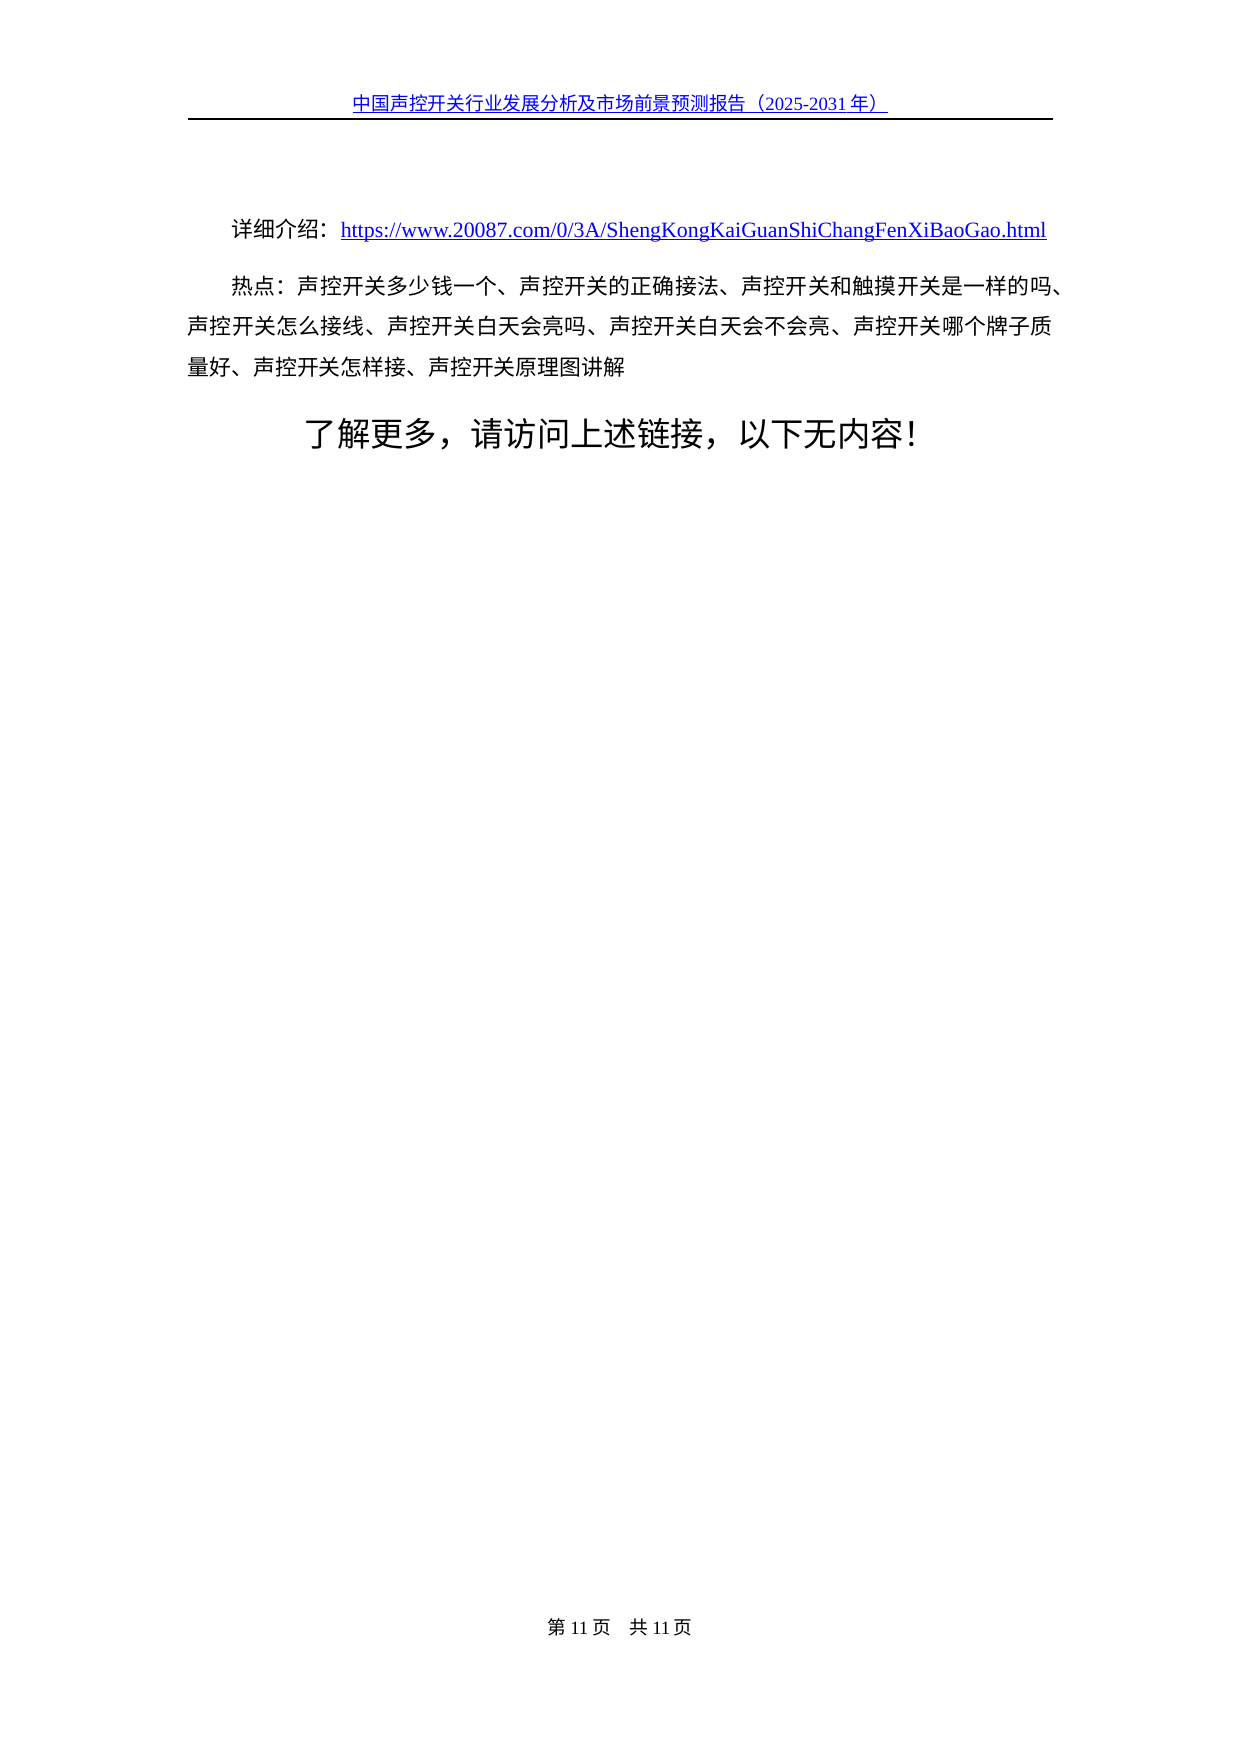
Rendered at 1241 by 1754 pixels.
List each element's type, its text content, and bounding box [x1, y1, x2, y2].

title 了解更多，请访问上述链接，以下无内容！ [187, 399, 1053, 464]
text 详细介绍：https://www.20087.com/0/3A/ShengKongKaiGuanShiChangFenXiBaoGao.html [187, 212, 1053, 244]
text 热点：声控开关多少钱一个、声控开关的正确接法、声控开关和触摸开关是一样的吗、声控开关怎么接线、声控开关白天会亮吗、声控开关白天会不会亮、声控开关哪个牌子质量好、声控开关怎样接、声控开关原理图讲解 [187, 268, 1053, 382]
